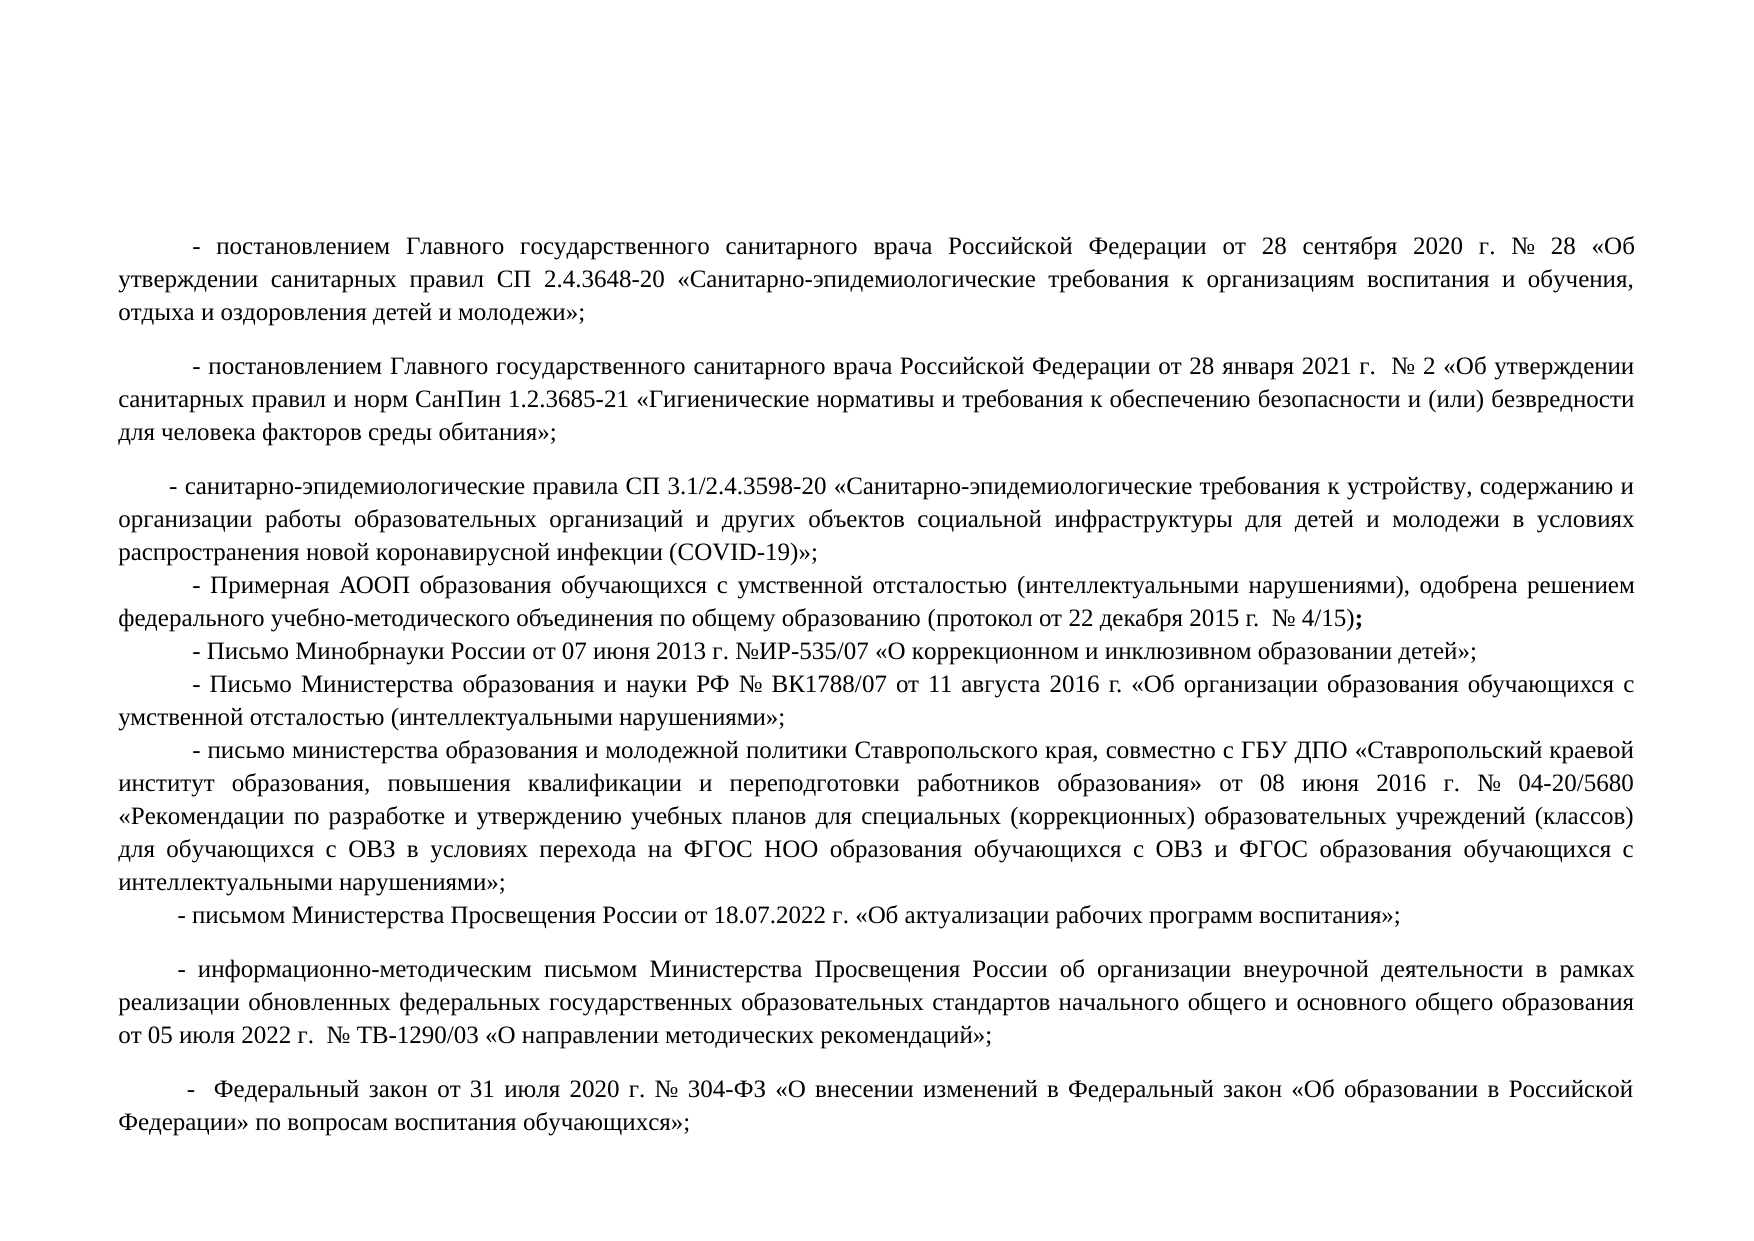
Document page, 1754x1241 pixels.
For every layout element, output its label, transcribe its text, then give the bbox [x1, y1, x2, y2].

text - Письмо Министерства образования и науки РФ № ВК1788/07 от 11 августа 2016 г. «Об организации образования обучающихся с умственной отсталостью (интеллектуальными нарушениями»; [118, 669, 1636, 731]
text - письмо министерства образования и молодежной политики Ставропольского края, совместно с ГБУ ДПО «Ставропольский краевой институт образования, повышения квалификации и переподготовки работников образования» от 08 июня 2016 г. № 04-20/5680 «Рекомендации по разработке и утверждению учебных планов для специальных (коррекционных) образовательных учреждений (классов) для обучающихся с ОВЗ в условиях перехода на ФГОС НОО образования обучающихся с ОВЗ и ФГОС образования обучающихся с интеллектуальными нарушениями»; [118, 735, 1636, 896]
text - постановлением Главного государственного санитарного врача Российской Федерации от 28 сентября 2020 г. № 28 «Об утверждении санитарных правил СП 2.4.3648-20 «Санитарно-эпидемиологические требования к организациям воспитания и обучения, отдыха и оздоровления детей и молодежи»; [118, 231, 1636, 326]
text - Письмо Минобрнауки России от 07 июня 2013 г. №ИР-535/07 «О коррекционном и инклюзивном образовании детей»; [118, 636, 1636, 665]
text - Примерная АООП образования обучающихся с умственной отсталостью (интеллектуальными нарушениями), одобрена решением федерального учебно-методического объединения по общему образованию (протокол от 22 декабря 2015 г. № 4/15); [118, 570, 1636, 632]
text - письмом Министерства Просвещения России от 18.07.2022 г. «Об актуализации рабочих программ воспитания»; [118, 900, 1636, 929]
text - санитарно-эпидемиологические правила СП 3.1/2.4.3598-20 «Санитарно-эпидемиологические требования к устройству, содержанию и организации работы образовательных организаций и других объектов социальной инфраструктуры для детей и молодежи в условиях распространения новой коронавирусной инфекции (COVID-19)»; [118, 471, 1636, 566]
text - постановлением Главного государственного санитарного врача Российской Федерации от 28 января 2021 г. № 2 «Об утверждении санитарных правил и норм СанПин 1.2.3685-21 «Гигиенические нормативы и требования к обеспечению безопасности и (или) безвредности для человека факторов среды обитания»; [118, 351, 1636, 446]
text - информационно-методическим письмом Министерства Просвещения России об организации внеурочной деятельности в рамках реализации обновленных федеральных государственных образовательных стандартов начального общего и основного общего образования от 05 июля 2022 г. № ТВ-1290/03 «О направлении методических рекомендаций»; [118, 954, 1636, 1049]
text - Федеральный закон от 31 июля 2020 г. № 304-ФЗ «О внесении изменений в Федеральный закон «Об образовании в Российской Федерации» по вопросам воспитания обучающихся»; [118, 1074, 1636, 1136]
